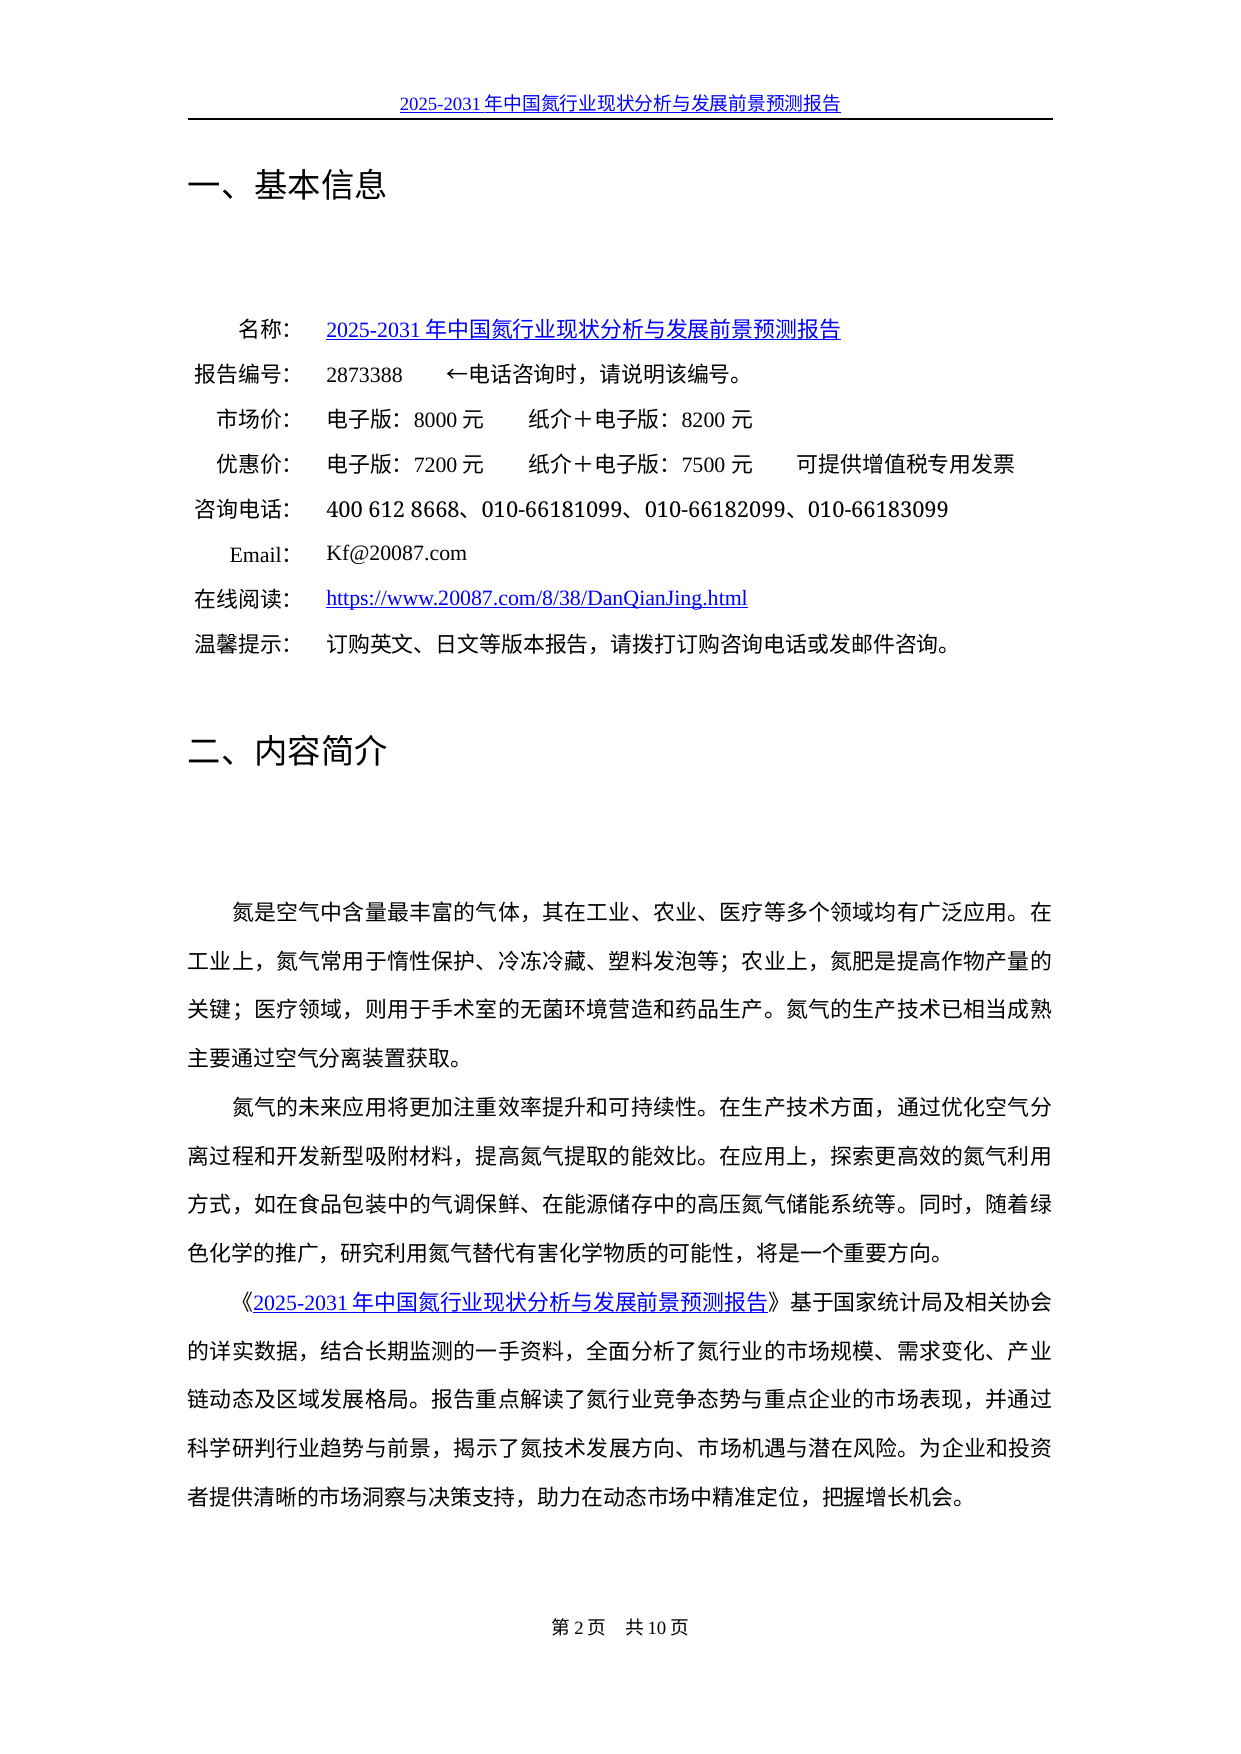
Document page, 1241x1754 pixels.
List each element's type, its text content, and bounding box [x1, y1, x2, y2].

table_cell Kf@20087.com [315, 537, 1073, 582]
table_cell 温馨提示： [167, 627, 315, 672]
title 一、基本信息 [187, 150, 1053, 215]
table_cell 订购英文、日文等版本报告，请拨打订购咨询电话或发邮件咨询。 [315, 627, 1073, 672]
table_cell 咨询电话： [167, 492, 315, 537]
table_cell 优惠价： [167, 447, 315, 492]
table_cell 400 612 8668、010-66181099、010-66182099、010-66183099 [315, 492, 1073, 537]
table_header 2025-2031年中国氮行业现状分析与发展前景预测报告 [315, 312, 1073, 357]
table_cell 报告编号： [167, 357, 315, 402]
table_cell Email： [167, 537, 315, 582]
table_cell 2873388 ←电话咨询时，请说明该编号。 [315, 357, 1073, 402]
title 二、内容简介 [187, 717, 1053, 782]
table_cell 电子版：7200 元 纸介＋电子版：7500 元 可提供增值税专用发票 [315, 447, 1073, 492]
table_cell 电子版：8000 元 纸介＋电子版：8200 元 [315, 402, 1073, 447]
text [187, 894, 1053, 1512]
table_cell [315, 582, 1073, 627]
table_header 名称： [167, 312, 315, 357]
table_cell 在线阅读： [167, 582, 315, 627]
table_cell 市场价： [167, 402, 315, 447]
